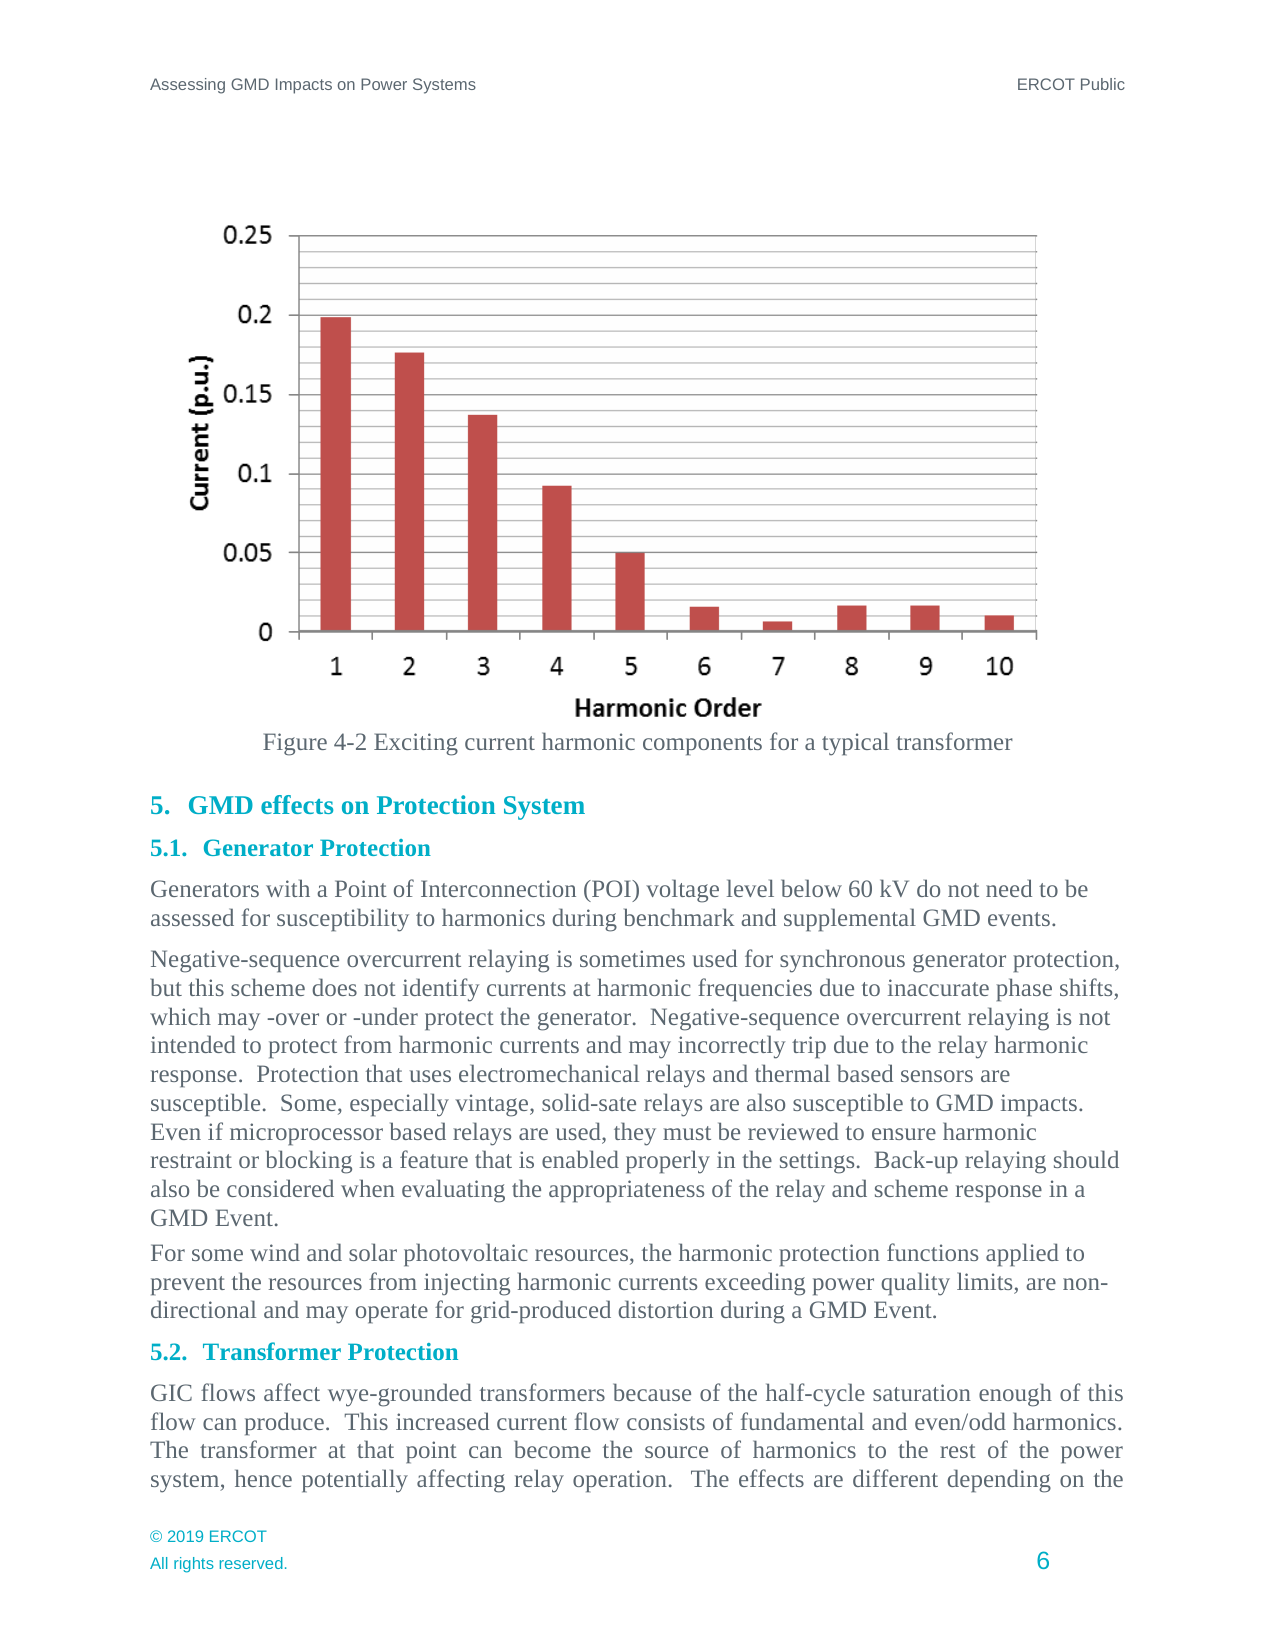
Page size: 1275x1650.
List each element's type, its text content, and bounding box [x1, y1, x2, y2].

subtitle Transformer Protection [150, 1337, 1125, 1366]
text For some wind and solar photovoltaic resources, the harmonic protection functions applied to prevent the resources from injecting harmonic currents exceeding power quality limits, are non-directional and may operate for grid-produced distortion during a GMD Event. [150, 1238, 1125, 1324]
subtitle Generator Protection [150, 833, 1125, 862]
picture [150, 207, 1064, 728]
text Negative-sequence overcurrent relaying is sometimes used for synchronous generator protection, but this scheme does not identify currents at harmonic frequencies due to inaccurate phase shifts, which may -over or -under protect the generator. Negative-sequence overcurrent relaying is not intended to protect from harmonic currents and may incorrectly trip due to the relay harmonic response. Protection that uses electromechanical relays and thermal based sensors are susceptible. Some, especially vintage, solid-sate relays are also susceptible to GMD impacts. Even if microprocessor based relays are used, they must be reviewed to ensure harmonic restraint or blocking is a feature that is enabled properly in the settings. Back-up relaying should also be considered when evaluating the appropriateness of the relay and scheme response in a GMD Event. [150, 944, 1125, 1232]
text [150, 1378, 1125, 1493]
text Generators with a Point of Interconnection (POI) voltage level below 60 kV do not need to be assessed for susceptibility to harmonics during benchmark and supplemental GMD events. [150, 874, 1125, 932]
subtitle GMD effects on Protection System [150, 789, 1125, 821]
